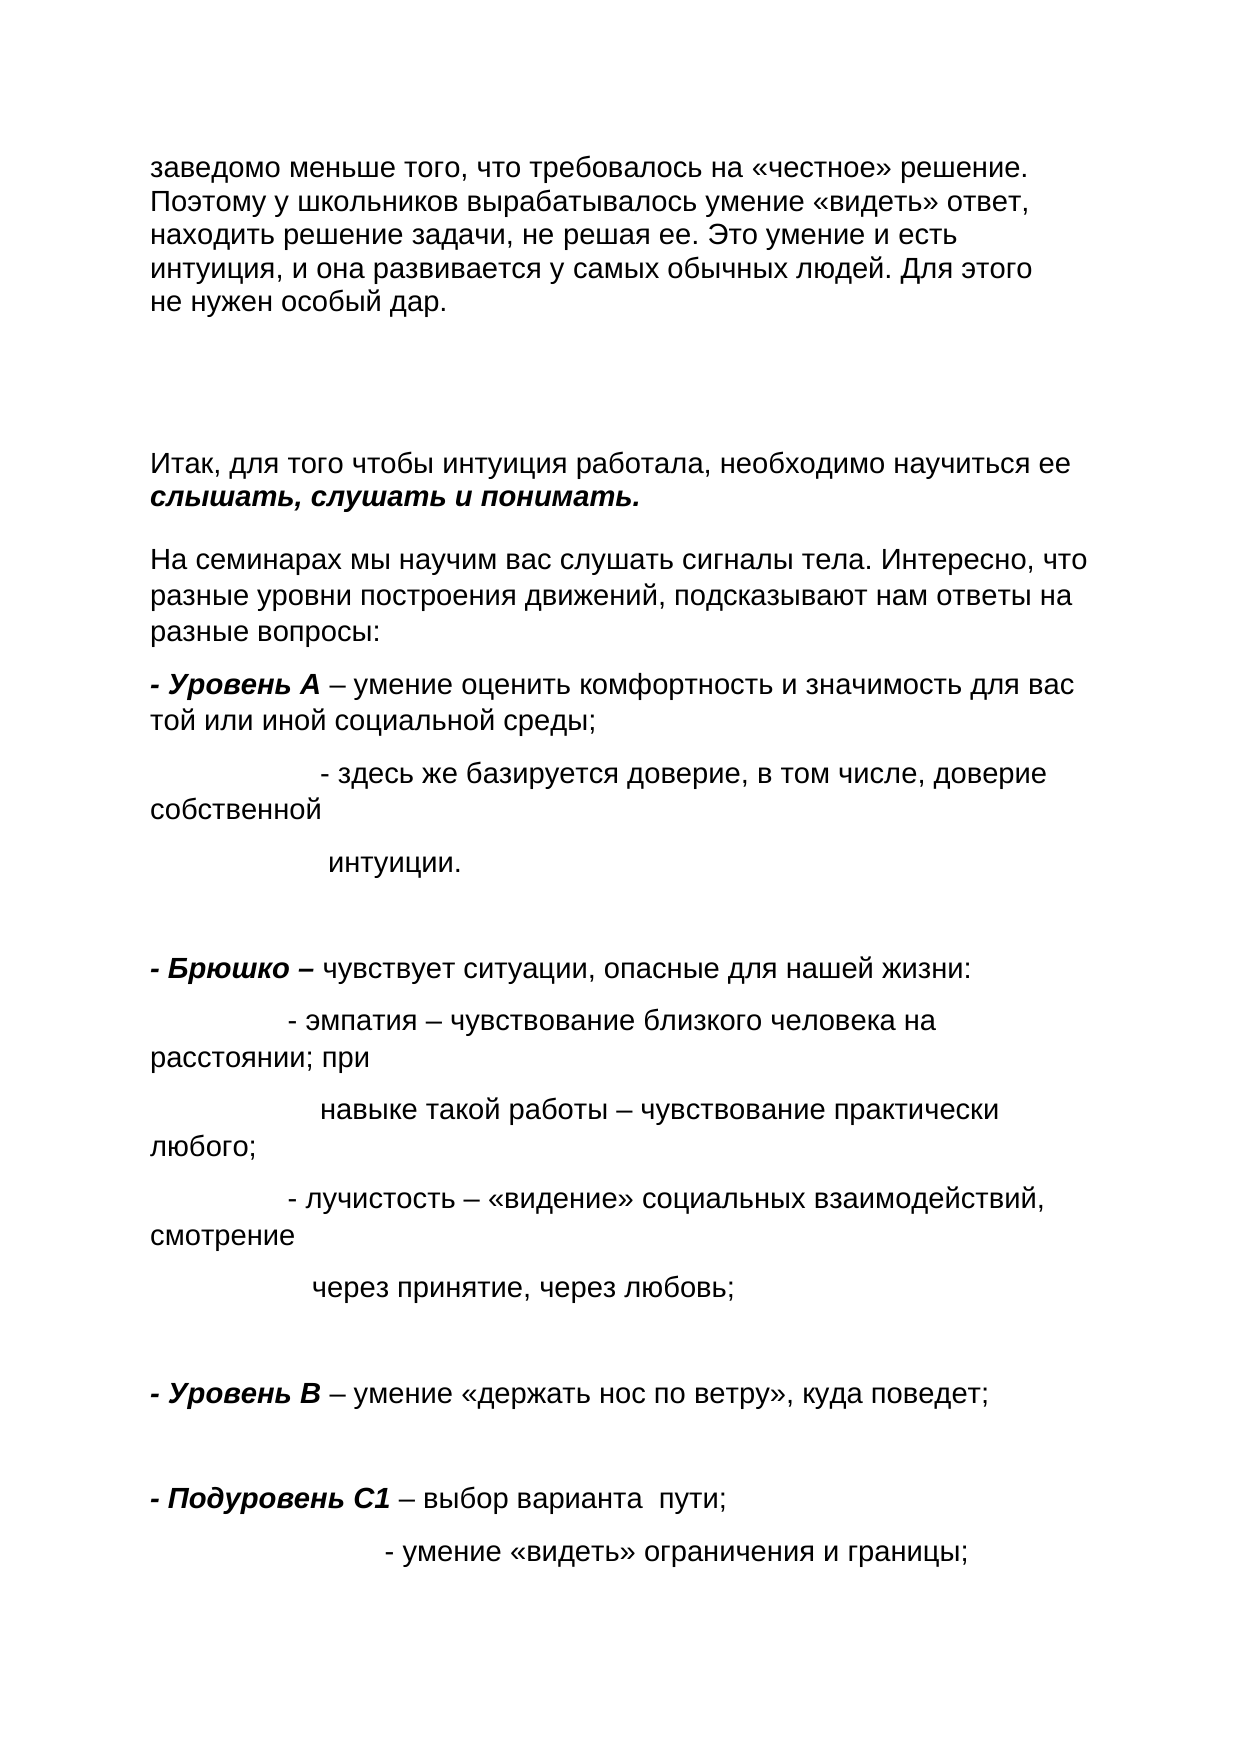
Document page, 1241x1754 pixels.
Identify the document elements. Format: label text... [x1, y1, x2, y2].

text - лучистость – «видение» социальных взаимодействий, смотрение [150, 1181, 1090, 1251]
text - Уровень В – умение «держать нос по ветру», куда поведет; [150, 1376, 1090, 1409]
text - эмпатия – чувствование близкого человека на расстоянии; при [150, 1003, 1090, 1073]
text интуиции. [150, 845, 1090, 878]
text навыке такой работы – чувствование практически любого; [150, 1092, 1090, 1162]
text На семинарах мы научим вас слушать сигналы тела. Интересно, что разные уровни построения движений, подсказывают нам ответы на разные вопросы: [150, 542, 1090, 648]
text - Брюшко – чувствует ситуации, опасные для нашей жизни: [150, 951, 1090, 984]
text через принятие, через любовь; [150, 1270, 1090, 1304]
text - Уровень А – умение оценить комфортность и значимость для вас той или иной социальной среды; [150, 667, 1090, 737]
text Итак, для того чтобы интуиция работала, необходимо научиться ее слышать, слушать и понимать. [150, 446, 1090, 513]
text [150, 150, 1090, 318]
text - умение «видеть» ограничения и границы; [150, 1534, 1090, 1568]
text - Подуровень С1 – выбор варианта пути; [150, 1482, 1090, 1515]
text - здесь же базируется доверие, в том числе, доверие собственной [150, 756, 1090, 826]
